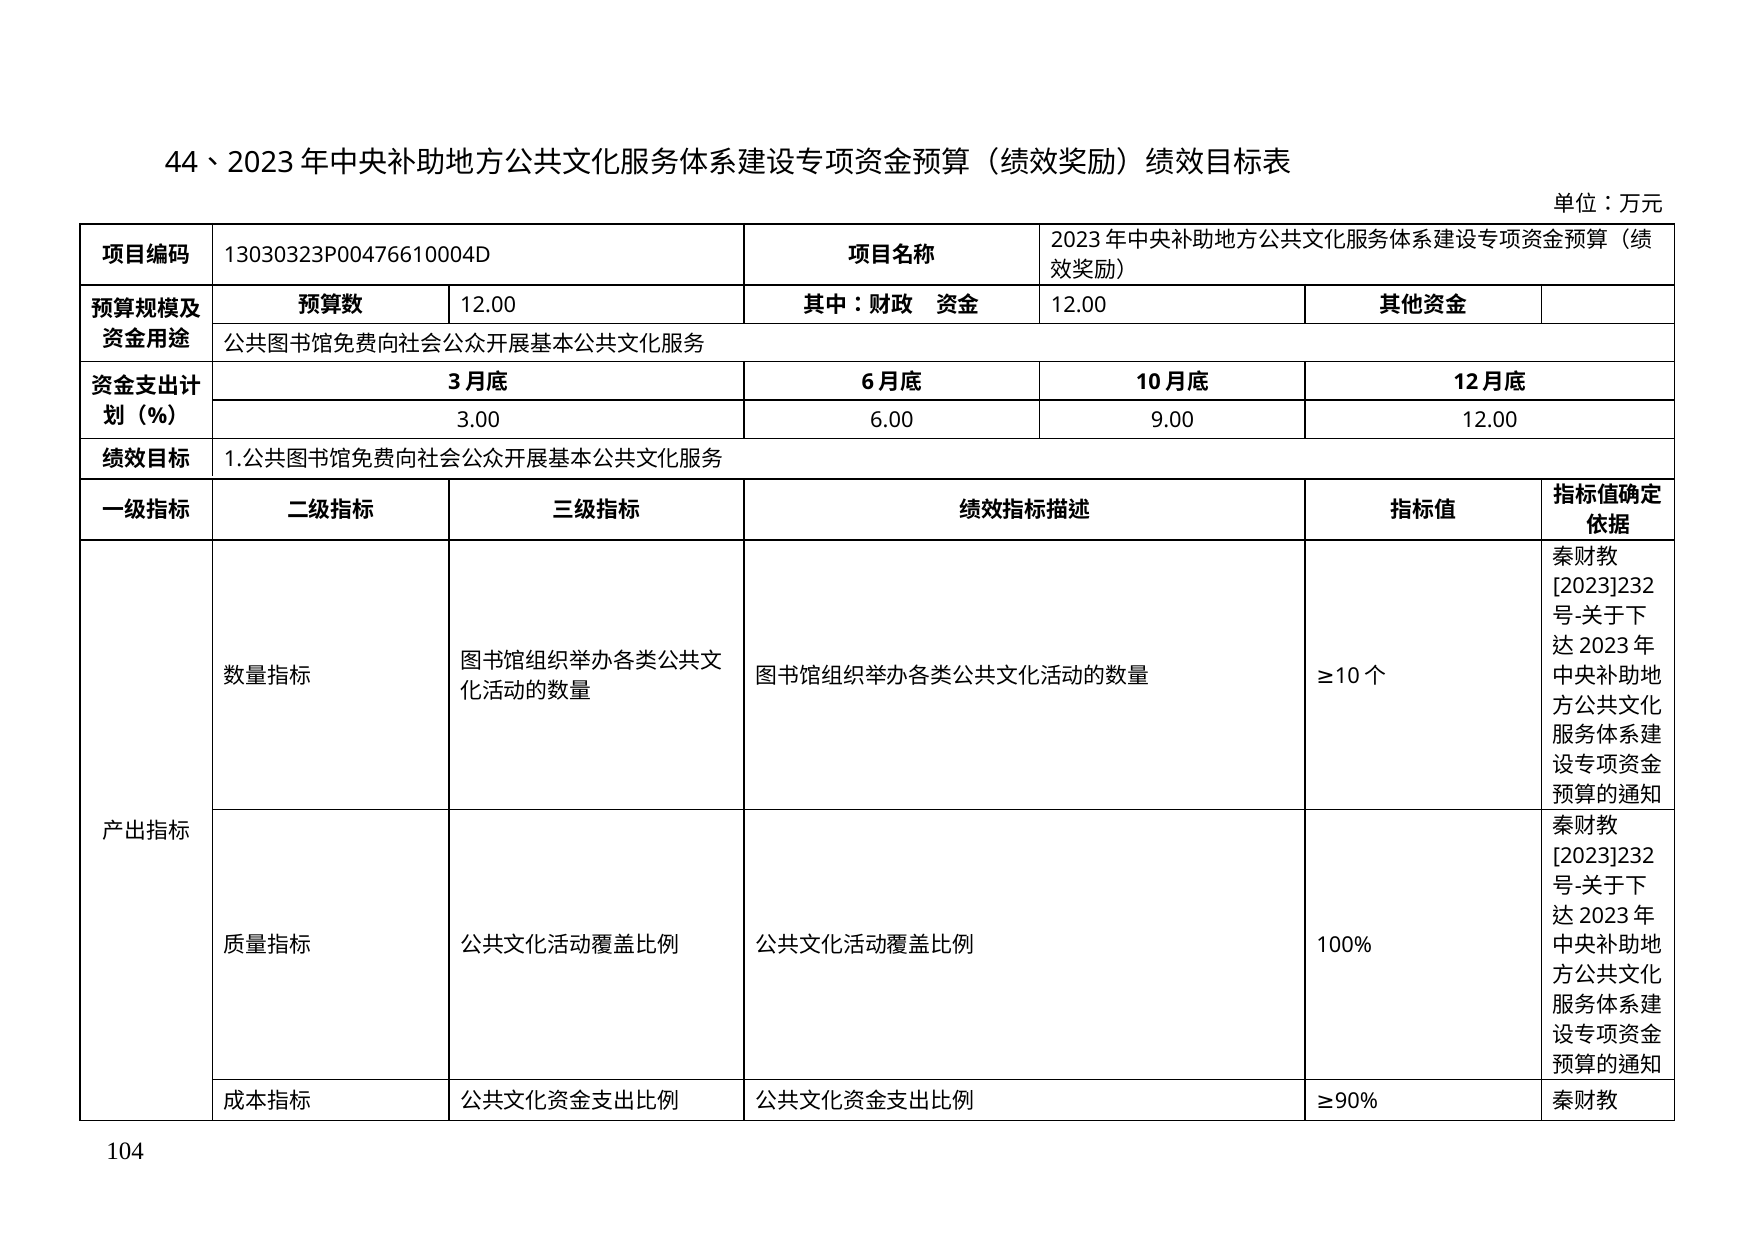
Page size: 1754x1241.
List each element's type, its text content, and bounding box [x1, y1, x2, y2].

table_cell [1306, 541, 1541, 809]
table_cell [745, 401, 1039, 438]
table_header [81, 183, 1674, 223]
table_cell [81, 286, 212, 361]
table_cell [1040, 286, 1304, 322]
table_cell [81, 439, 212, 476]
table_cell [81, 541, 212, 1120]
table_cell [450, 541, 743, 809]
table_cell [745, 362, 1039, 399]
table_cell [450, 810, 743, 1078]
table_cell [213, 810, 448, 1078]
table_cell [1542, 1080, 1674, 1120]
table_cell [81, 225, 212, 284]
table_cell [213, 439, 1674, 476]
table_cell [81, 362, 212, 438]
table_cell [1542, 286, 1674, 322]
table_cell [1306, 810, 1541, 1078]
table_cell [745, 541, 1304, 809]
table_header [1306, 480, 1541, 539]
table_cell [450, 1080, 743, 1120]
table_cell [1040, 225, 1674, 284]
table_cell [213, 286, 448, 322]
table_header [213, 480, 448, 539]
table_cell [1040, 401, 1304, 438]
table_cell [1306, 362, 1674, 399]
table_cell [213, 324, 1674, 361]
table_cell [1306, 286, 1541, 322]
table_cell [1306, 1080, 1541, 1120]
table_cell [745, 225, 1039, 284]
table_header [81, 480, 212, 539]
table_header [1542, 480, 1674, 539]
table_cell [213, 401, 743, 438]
text 44、2023年中央补助地方公共文化服务体系建设专项资金预算（绩效奖励）绩效目标表 [106, 142, 1648, 181]
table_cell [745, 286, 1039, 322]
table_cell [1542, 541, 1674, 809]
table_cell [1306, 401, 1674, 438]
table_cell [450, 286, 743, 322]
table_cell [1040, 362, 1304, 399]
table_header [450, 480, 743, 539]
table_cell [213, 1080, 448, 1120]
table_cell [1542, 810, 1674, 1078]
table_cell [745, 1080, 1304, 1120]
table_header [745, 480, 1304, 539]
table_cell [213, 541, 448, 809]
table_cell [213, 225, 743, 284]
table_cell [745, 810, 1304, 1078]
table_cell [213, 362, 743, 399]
